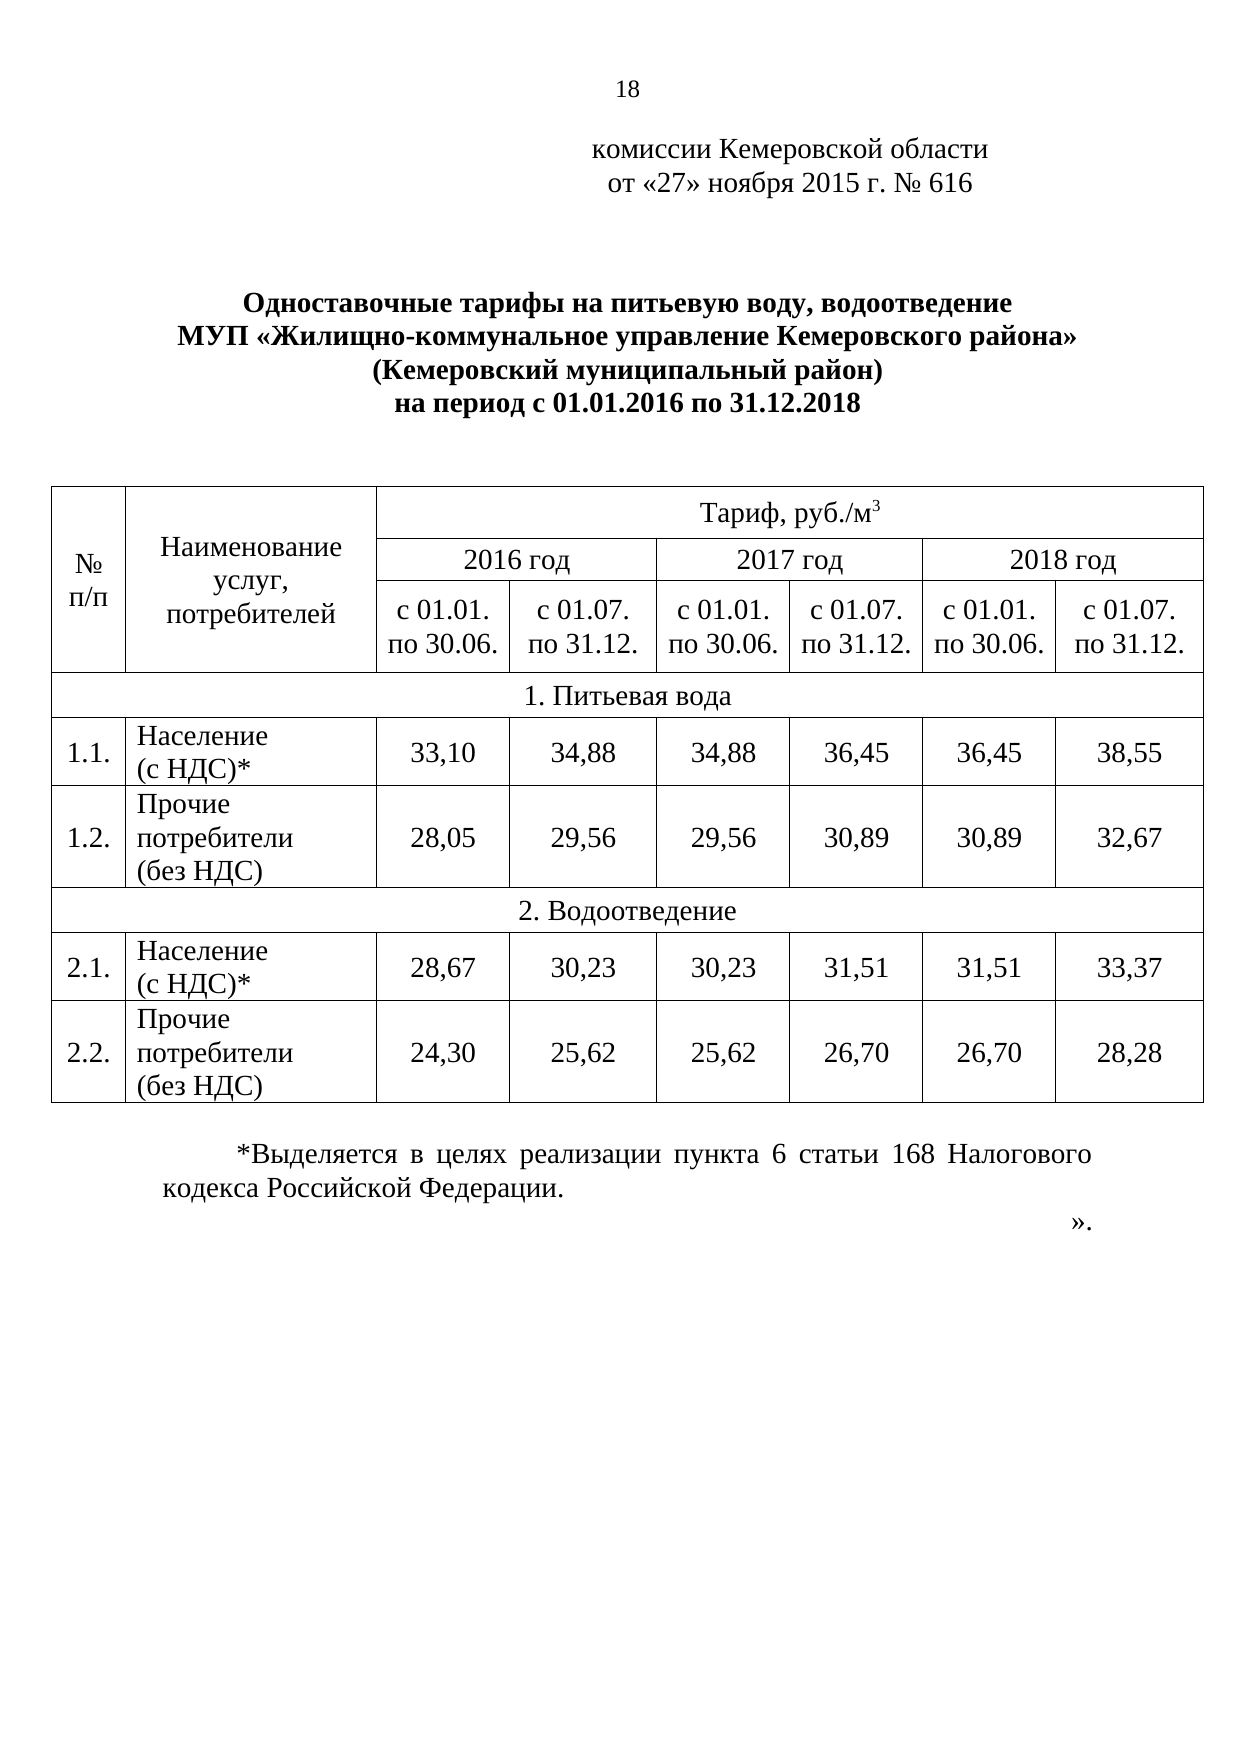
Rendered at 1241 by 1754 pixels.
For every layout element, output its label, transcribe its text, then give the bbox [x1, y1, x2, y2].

table_cell 1. Питьевая вода [52, 673, 1203, 717]
table_cell 28,28 [1056, 1001, 1203, 1102]
table_cell с 01.01. по 30.06. [923, 581, 1055, 672]
table_cell 2.1. [52, 933, 125, 1000]
table_cell 26,70 [790, 1001, 922, 1102]
table_cell 1.2. [52, 786, 125, 887]
table_cell 1.1. [52, 718, 125, 785]
table_cell 28,05 [377, 786, 509, 887]
table_cell 28,67 [377, 933, 509, 1000]
table_cell 29,56 [510, 786, 656, 887]
table_cell 2. Водоотведение [52, 888, 1203, 932]
table_cell с 01.07. по 31.12. [1056, 581, 1203, 672]
table_cell с 01.07. по 31.12. [510, 581, 656, 672]
table_cell 38,55 [1056, 718, 1203, 785]
table_cell 31,51 [790, 933, 922, 1000]
table_header № п/п [52, 487, 125, 672]
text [487, 131, 1092, 198]
text Одноставочные тарифы на питьевую воду, водоотведение [162, 285, 1092, 318]
table_cell 36,45 [923, 718, 1055, 785]
table_header Наименование услуг, потребителей [126, 487, 376, 672]
table_cell 33,10 [377, 718, 509, 785]
table_cell 26,70 [923, 1001, 1055, 1102]
text на период с 01.01.2016 по 31.12.2018 [162, 385, 1092, 419]
table_cell 25,62 [657, 1001, 789, 1102]
table_cell Прочие потребители (без НДС) [126, 786, 376, 887]
table_cell 30,89 [790, 786, 922, 887]
table_cell с 01.01. по 30.06. [377, 581, 509, 672]
table_header Тариф, руб./м3 [377, 487, 1203, 537]
table_cell 2016 год [377, 539, 656, 579]
text ». [88, 1203, 1092, 1237]
table_cell 30,89 [923, 786, 1055, 887]
table_cell 32,67 [1056, 786, 1203, 887]
table_cell 36,45 [790, 718, 922, 785]
table_cell Прочие потребители (без НДС) [126, 1001, 376, 1102]
table_cell 2017 год [657, 539, 922, 579]
table_cell 25,62 [510, 1001, 656, 1102]
table_cell 24,30 [377, 1001, 509, 1102]
text (Кемеровский муниципальный район) [162, 352, 1092, 385]
table_cell 34,88 [510, 718, 656, 785]
table_cell 34,88 [657, 718, 789, 785]
table_cell 2.2. [52, 1001, 125, 1102]
table_cell 30,23 [510, 933, 656, 1000]
table_cell 2018 год [923, 539, 1203, 579]
table_cell с 01.01. по 30.06. [657, 581, 789, 672]
table_cell Население (с НДС)* [126, 933, 376, 1000]
table_cell с 01.07. по 31.12. [790, 581, 922, 672]
table_cell Население (с НДС)* [126, 718, 376, 785]
table_cell 29,56 [657, 786, 789, 887]
table_cell 30,23 [657, 933, 789, 1000]
text МУП «Жилищно-коммунальное управление Кемеровского района» [162, 318, 1092, 352]
text *Выделяется в целях реализации пункта 6 статьи 168 Налогового кодекса Российской Федерации. [162, 1136, 1092, 1203]
table_cell 33,37 [1056, 933, 1203, 1000]
table_cell 31,51 [923, 933, 1055, 1000]
